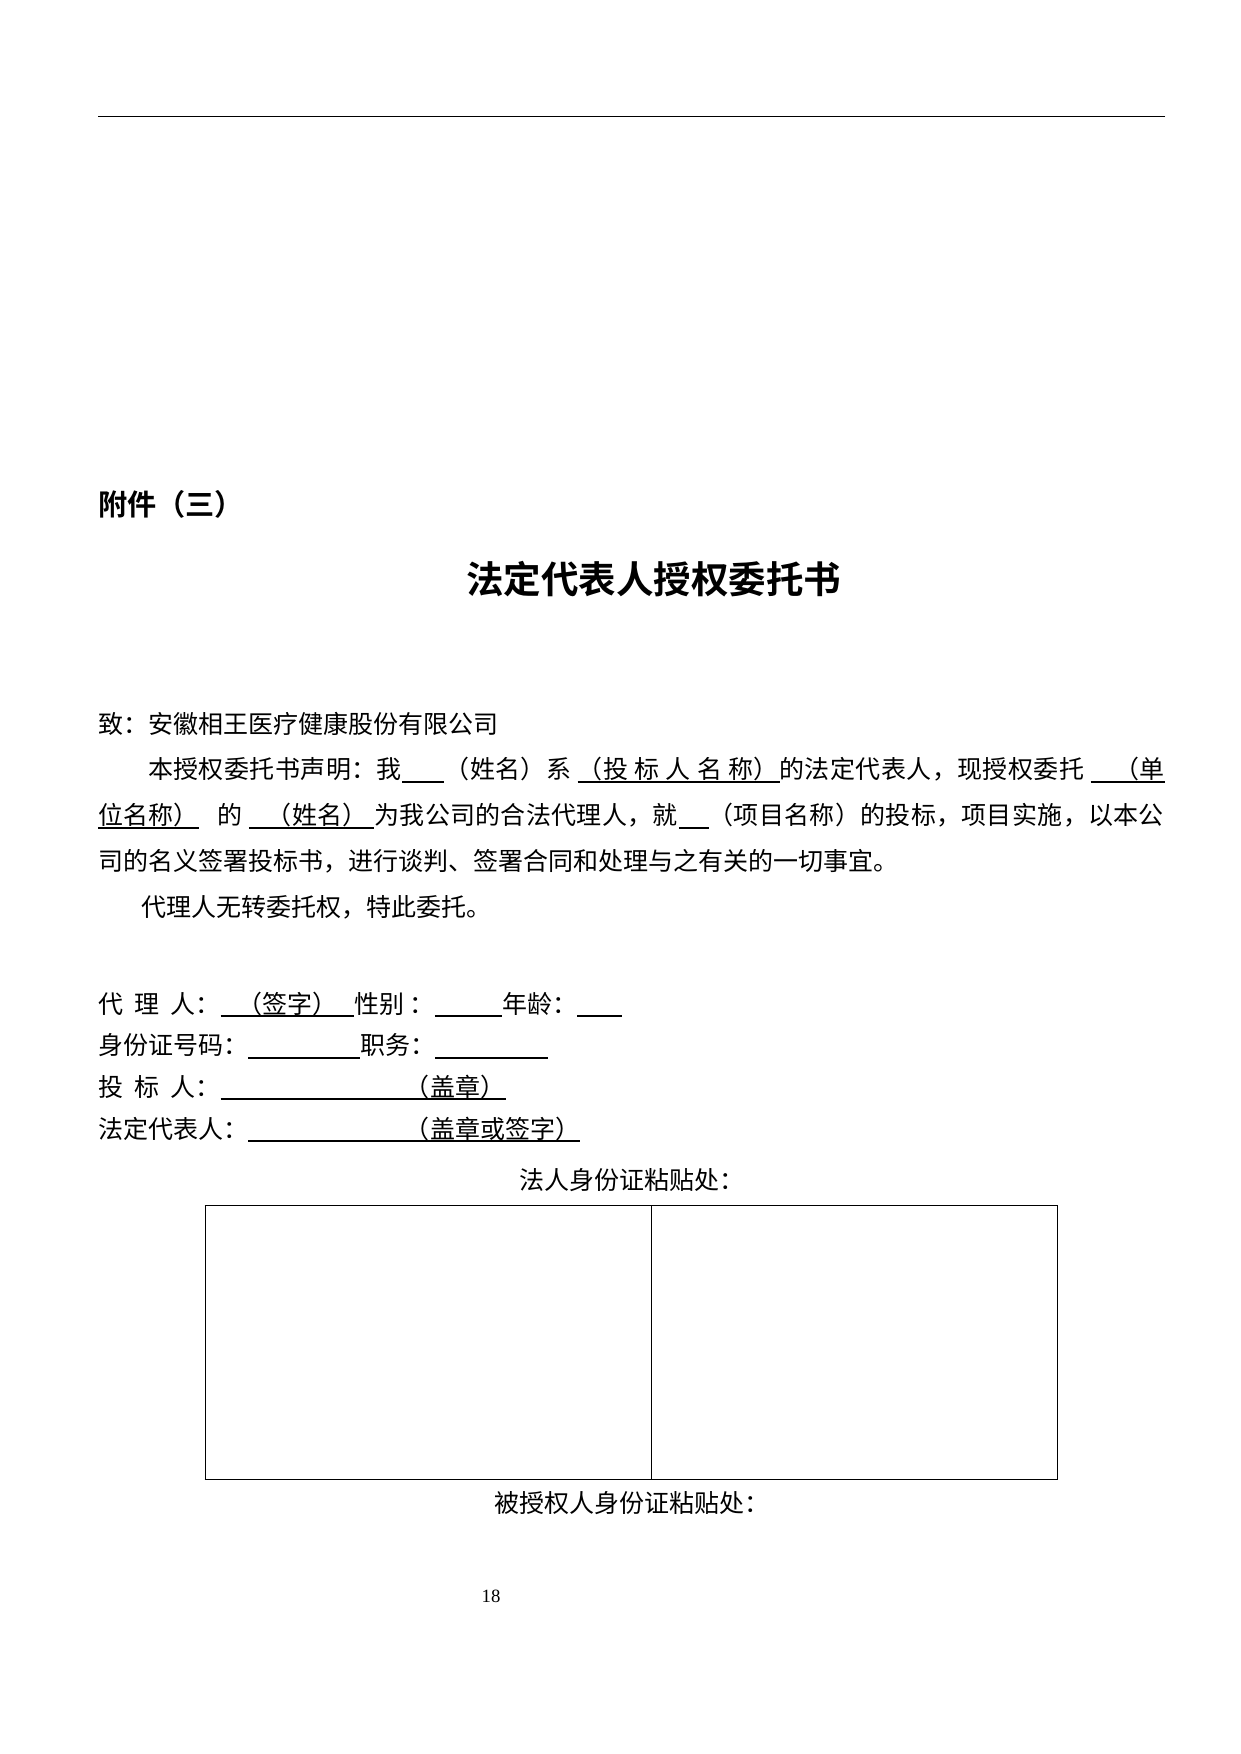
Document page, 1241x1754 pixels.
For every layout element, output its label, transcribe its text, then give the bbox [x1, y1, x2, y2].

text 身份证号码： 职务： [98, 1021, 1165, 1063]
table_header [652, 1206, 1057, 1478]
table_header [206, 1206, 651, 1478]
text 法定代表人： （盖章或签字） [98, 1105, 1165, 1146]
text 代理人无转委托权，特此委托。 [142, 880, 1165, 926]
text 附件（三） [98, 482, 1165, 524]
text 法定代表人授权委托书 [142, 545, 1165, 608]
text 被授权人身份证粘贴处： [98, 1479, 1165, 1521]
text 致：安徽相王医疗健康股份有限公司 [98, 696, 1165, 742]
text 投 标 人： （盖章） [98, 1063, 1165, 1105]
text 法人身份证粘贴处： [98, 1153, 1165, 1199]
text 代 理 人： （签字） 性别 ： 年龄： [98, 980, 1165, 1021]
text 本授权委托书声明：我 （姓名）系 （投 标 人 名 称）的法定代表人，现授权委托 （单位名称） 的 （姓名） 为我公司的合法代理人，就 （项目名称）的投标，项目实施，以本公司的名义签署投标书，进行谈判、签署合同和处理与之有关的一切事宜。 [98, 742, 1165, 880]
